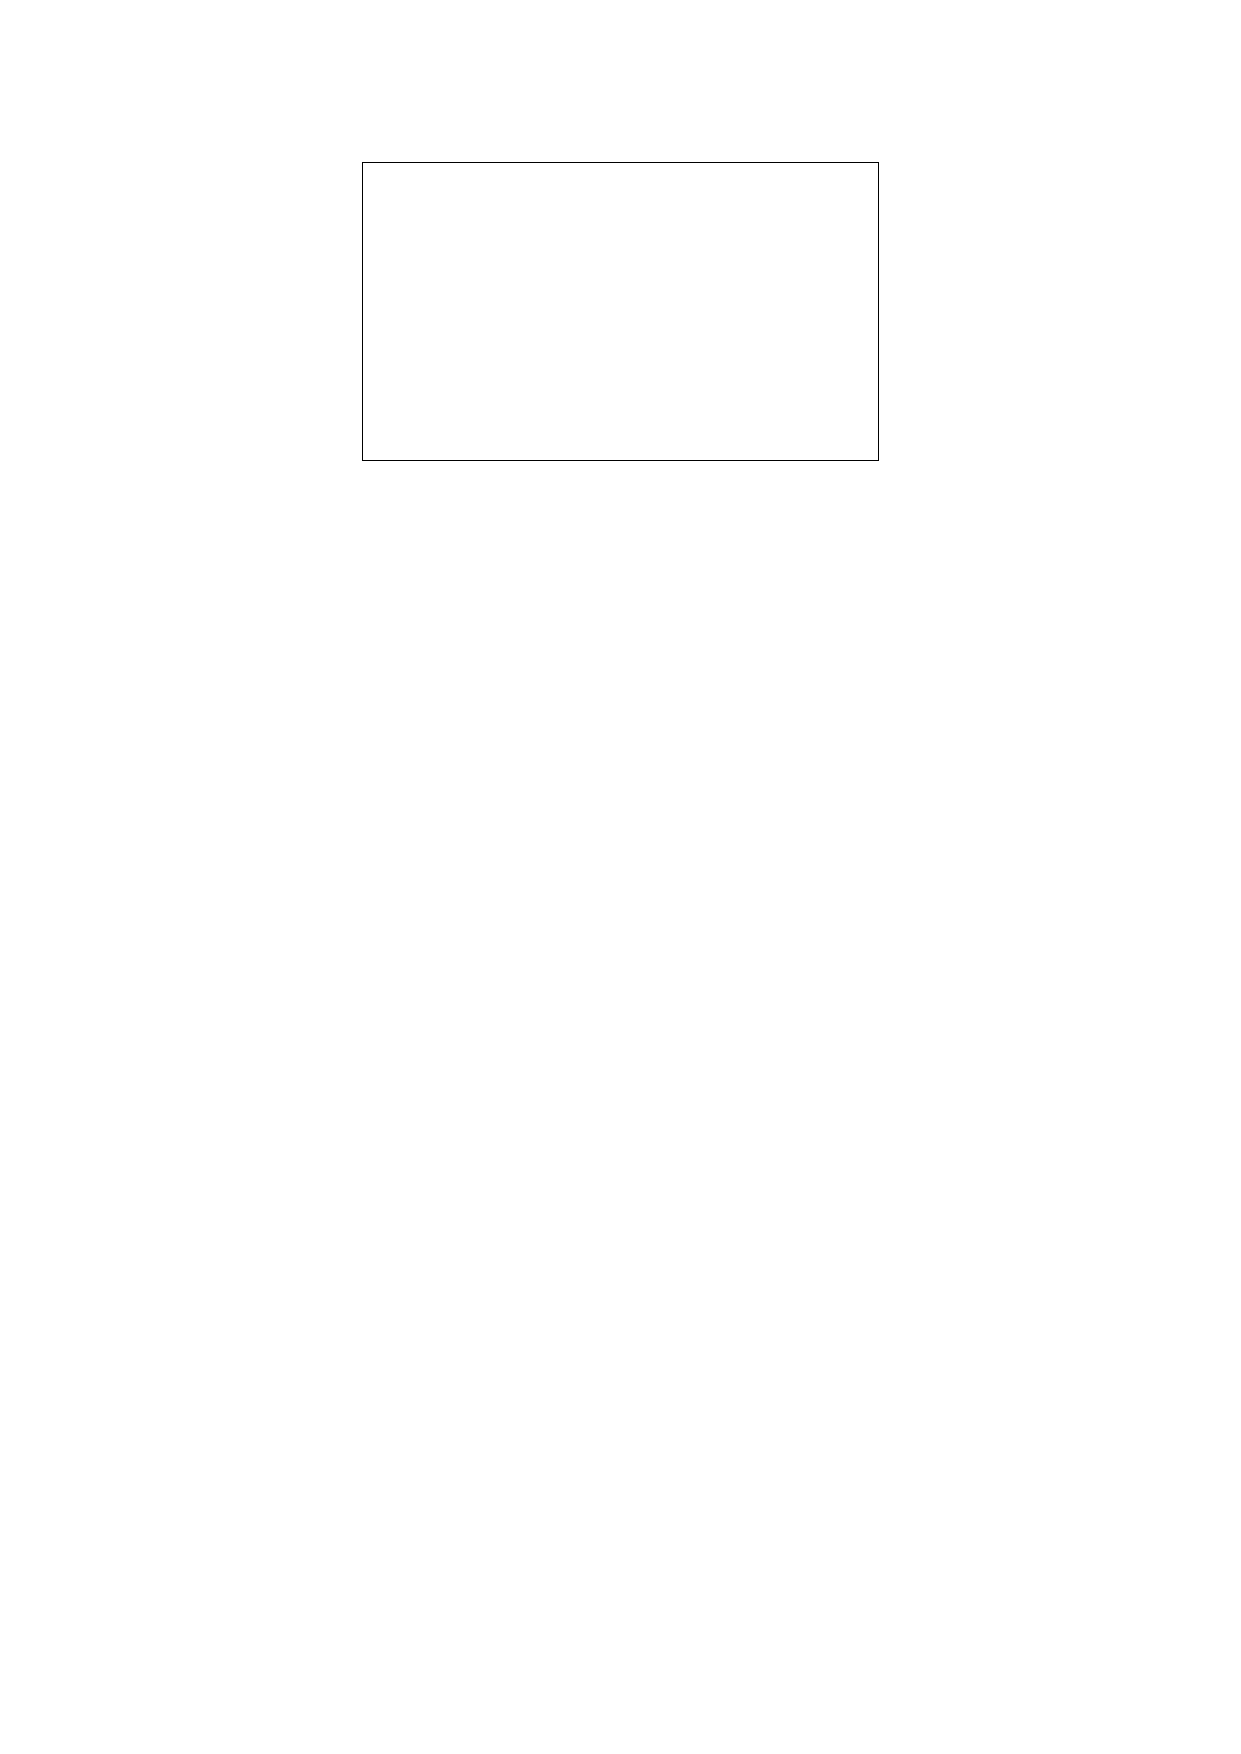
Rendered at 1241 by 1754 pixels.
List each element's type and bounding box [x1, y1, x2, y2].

table_header [363, 163, 878, 460]
